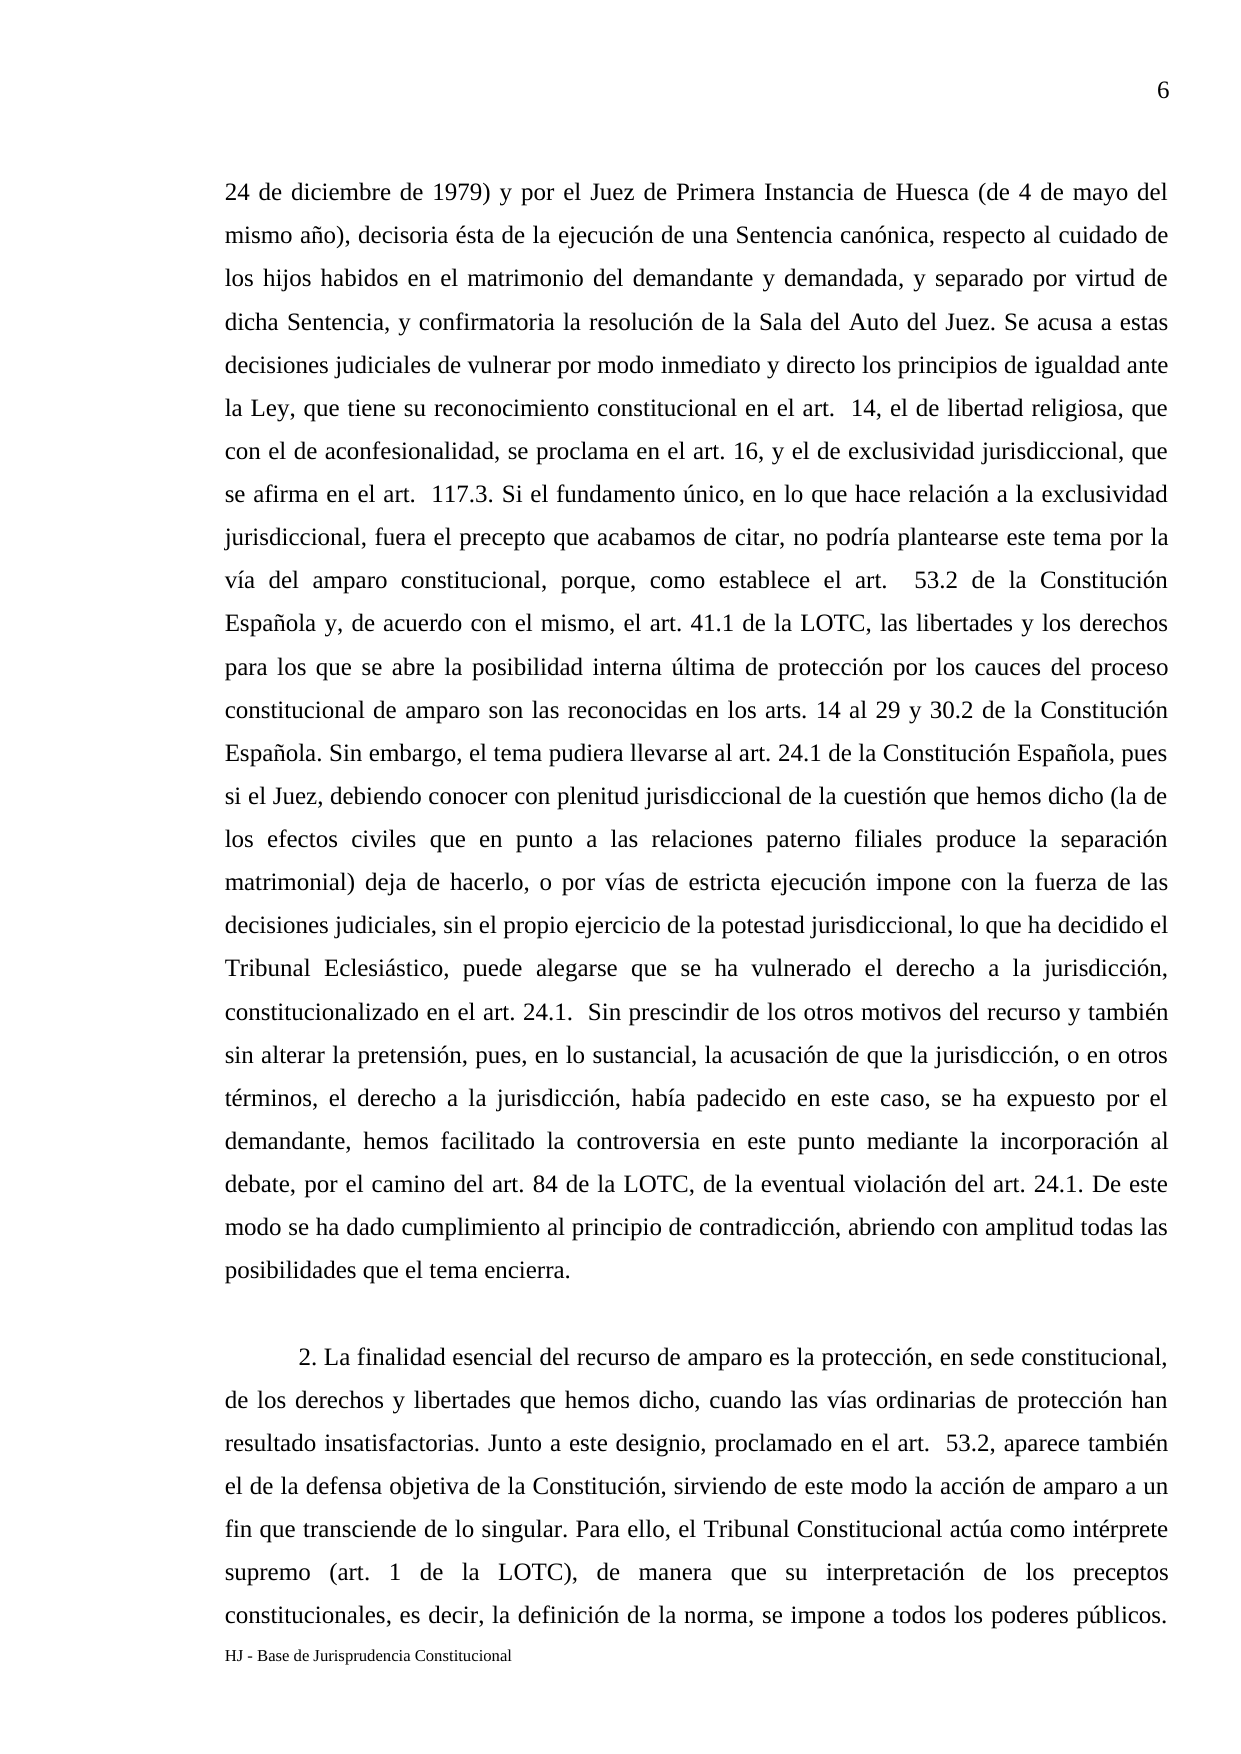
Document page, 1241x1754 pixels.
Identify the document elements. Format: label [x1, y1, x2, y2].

text [224, 177, 1169, 1284]
text [224, 1342, 1169, 1629]
